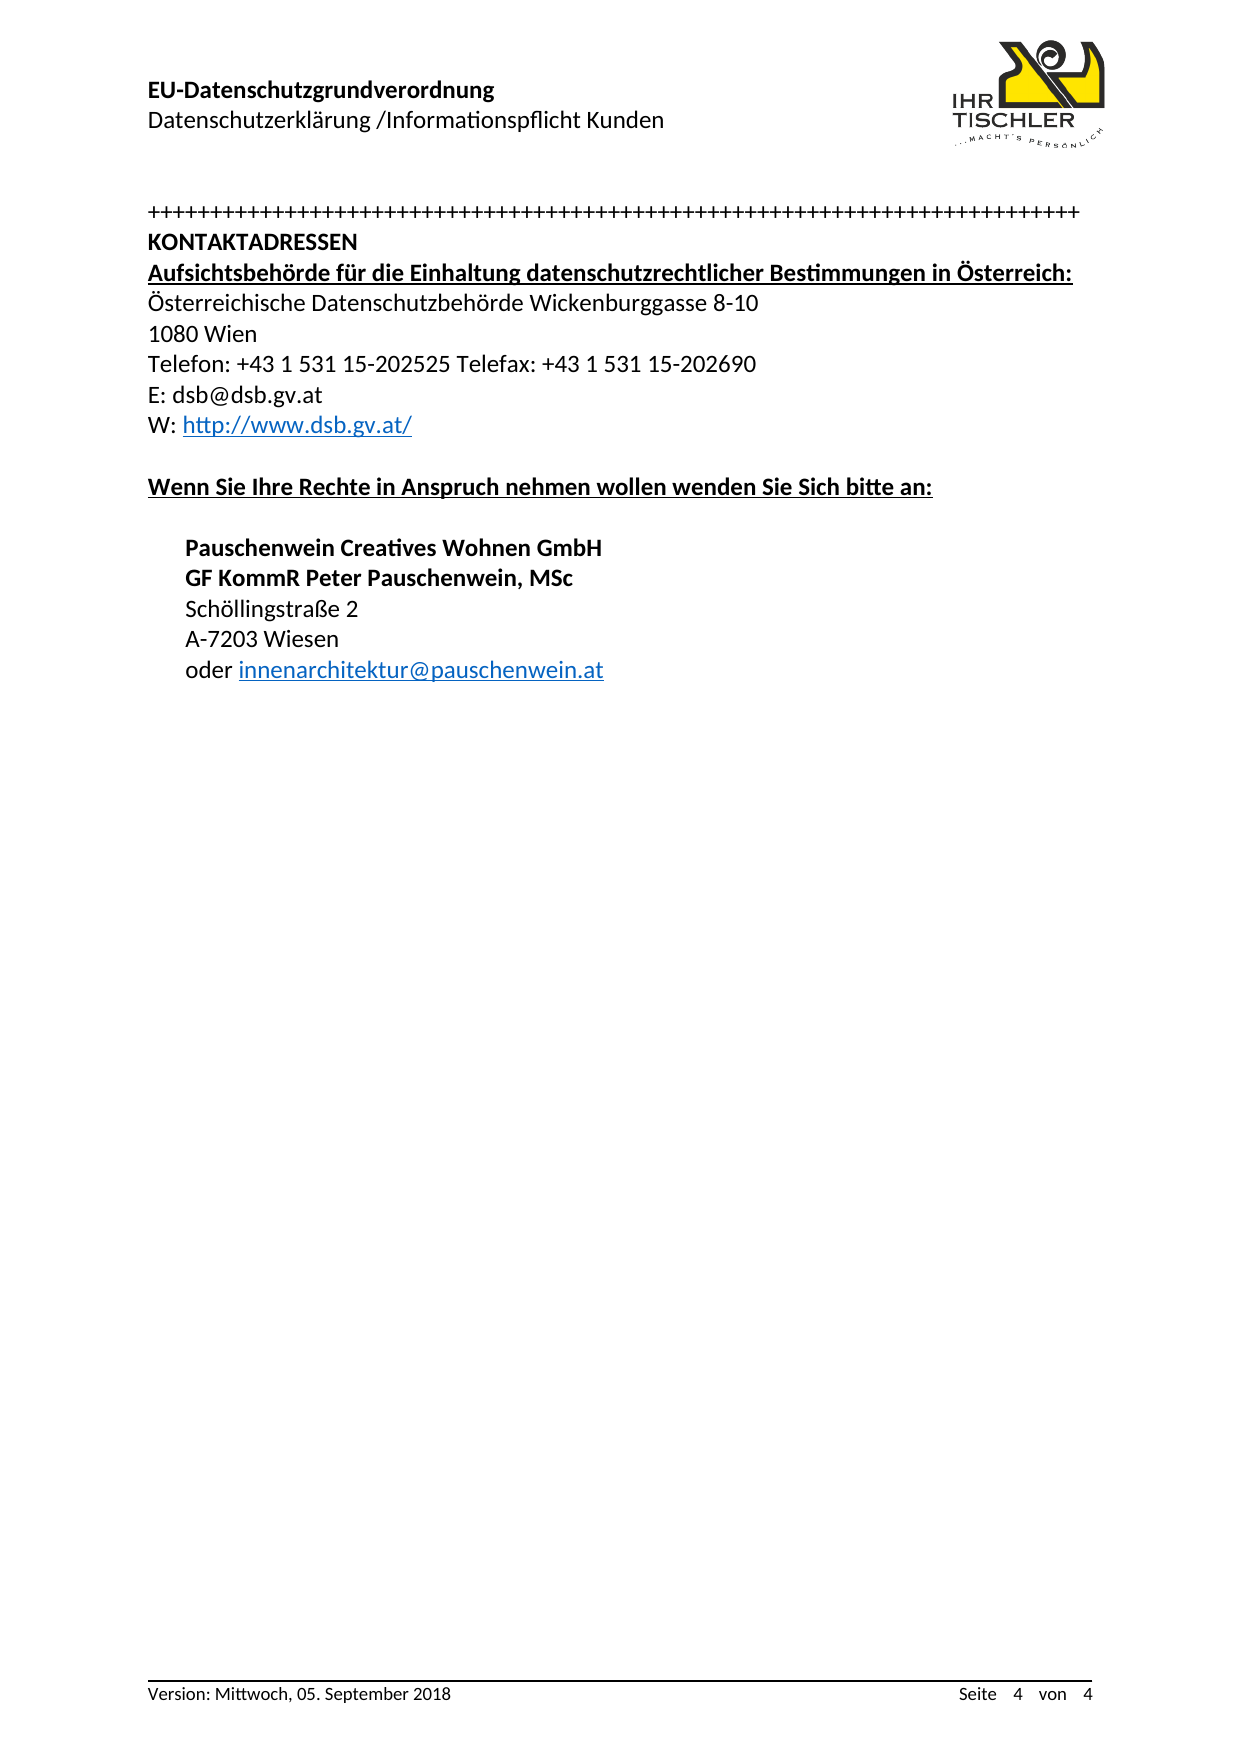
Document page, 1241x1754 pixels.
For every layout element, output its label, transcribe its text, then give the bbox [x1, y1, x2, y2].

text oder innenarchitektur@pauschenwein.at [185, 654, 1092, 684]
text Wenn Sie Ihre Rechte in Anspruch nehmen wollen wenden Sie Sich bitte an: [148, 471, 1092, 501]
text E: dsb@dsb.gv.at [148, 379, 1092, 409]
picture [952, 40, 1105, 148]
text GF KommR Peter Pauschenwein, MSc [185, 562, 1092, 593]
text Aufsichtsbehörde für die Einhaltung datenschutzrechtlicher Bestimmungen in Österreich: [148, 257, 1092, 287]
text 1080 Wien [148, 318, 1092, 348]
text +++++++++++++++++++++++++++++++++++++++++++++++++++++++++++++++++++++++++++ [148, 196, 1092, 226]
text Schöllingstraße 2 [185, 593, 1092, 623]
text Telefon: +43 1 531 15-202525 Telefax: +43 1 531 15-202690 [148, 348, 1092, 379]
text W: http://www.dsb.gv.at/ [148, 409, 1092, 440]
text A-7203 Wiesen [185, 623, 1092, 654]
text Österreichische Datenschutzbehörde Wickenburggasse 8-10 [148, 287, 1092, 318]
text KONTAKTADRESSEN [148, 226, 1092, 257]
text Pauschenwein Creatives Wohnen GmbH [185, 532, 1092, 562]
